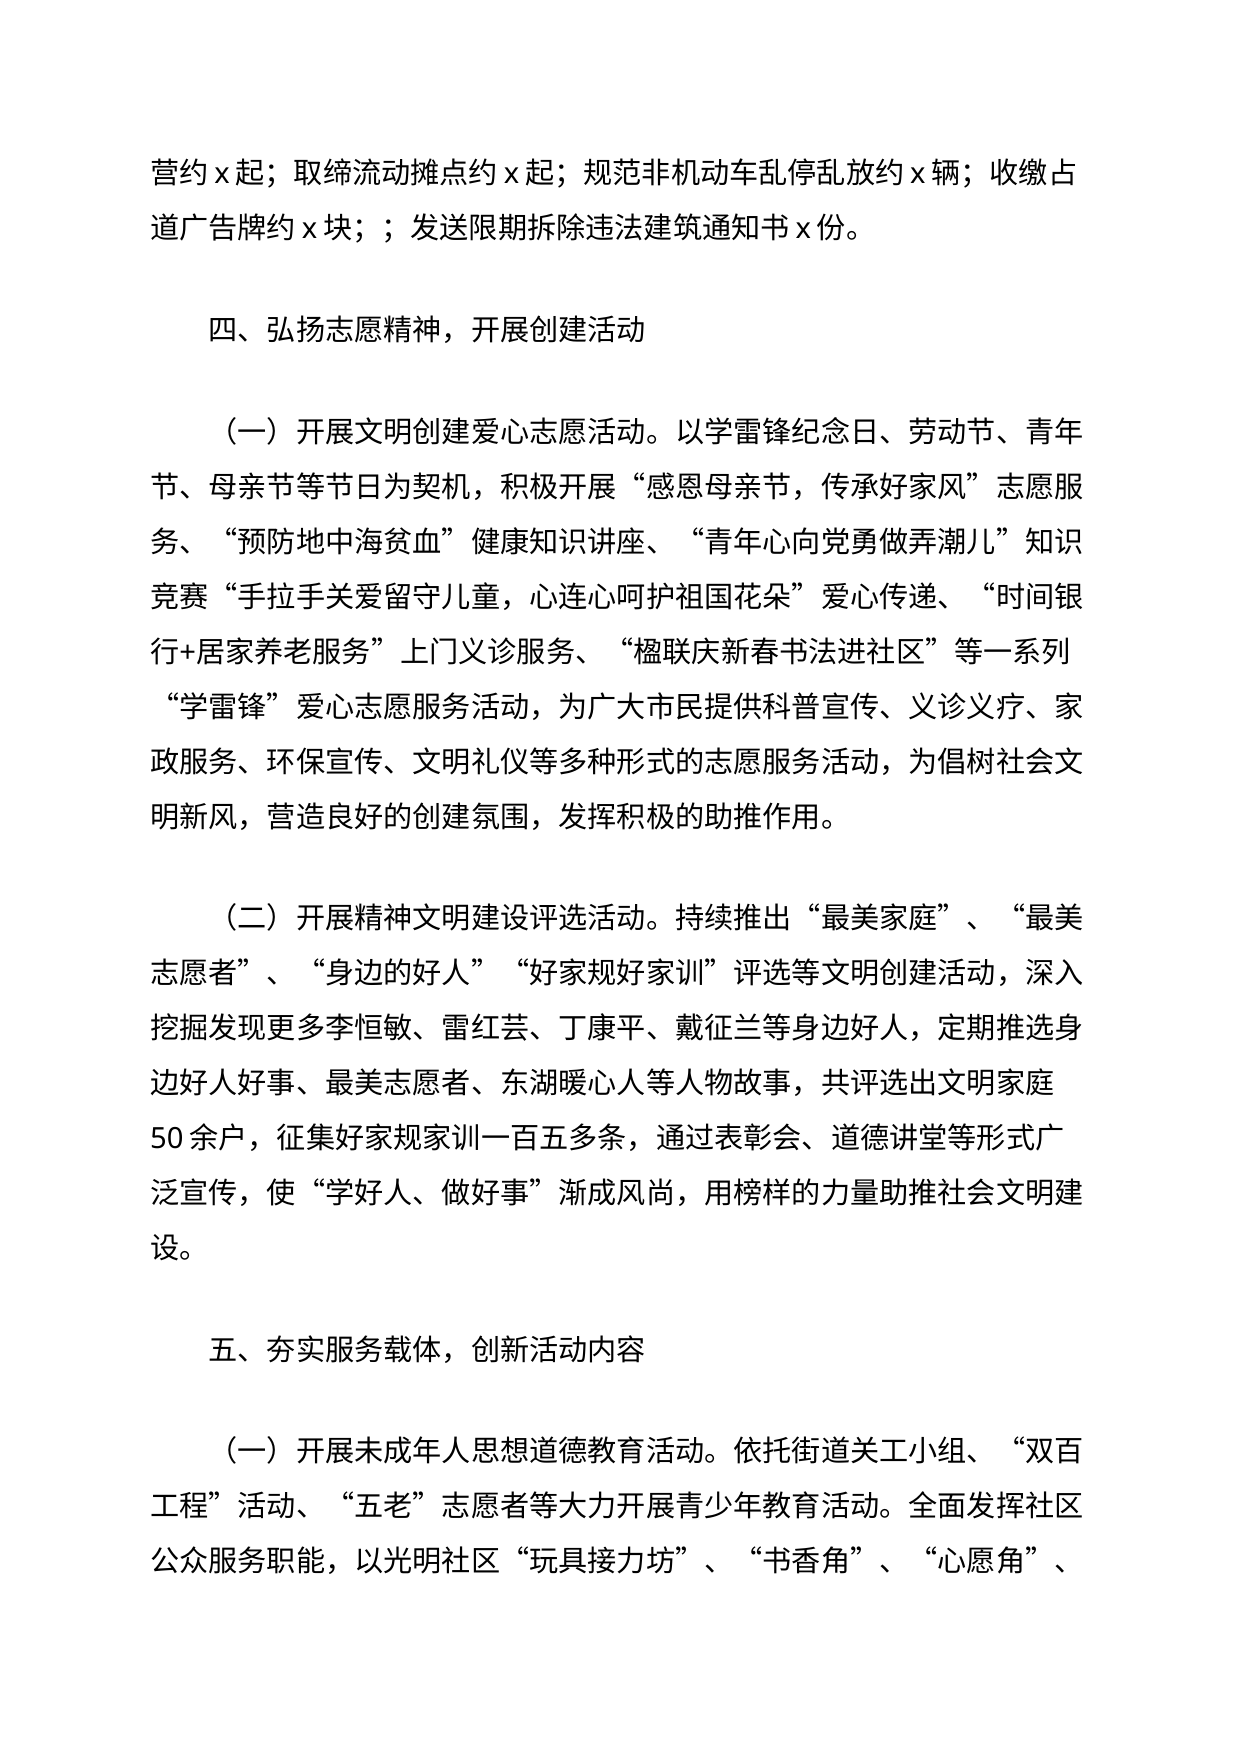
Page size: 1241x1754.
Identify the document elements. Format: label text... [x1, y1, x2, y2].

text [150, 1428, 1090, 1580]
text 四、弘扬志愿精神，开展创建活动 [150, 307, 1090, 349]
text 五、夯实服务载体，创新活动内容 [150, 1326, 1090, 1368]
text （二）开展精神文明建设评选活动。持续推出“最美家庭”、“最美志愿者”、“身边的好人”“好家规好家训”评选等文明创建活动，深入挖掘发现更多李恒敏、雷红芸、丁康平、戴征兰等身边好人，定期推选身边好人好事、最美志愿者、东湖暖心人等人物故事，共评选出文明家庭50余户，征集好家规家训一百五多条，通过表彰会、道德讲堂等形式广泛宣传，使“学好人、做好事”渐成风尚，用榜样的力量助推社会文明建设。 [150, 895, 1090, 1267]
text （一）开展文明创建爱心志愿活动。以学雷锋纪念日、劳动节、青年节、母亲节等节日为契机，积极开展“感恩母亲节，传承好家风”志愿服务、“预防地中海贫血”健康知识讲座、“青年心向党勇做弄潮儿”知识竞赛“手拉手关爱留守儿童，心连心呵护祖国花朵”爱心传递、“时间银行+居家养老服务”上门义诊服务、“楹联庆新春书法进社区”等一系列“学雷锋”爱心志愿服务活动，为广大市民提供科普宣传、义诊义疗、家政服务、环保宣传、文明礼仪等多种形式的志愿服务活动，为倡树社会文明新风，营造良好的创建氛围，发挥积极的助推作用。 [150, 409, 1090, 835]
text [150, 150, 1090, 247]
